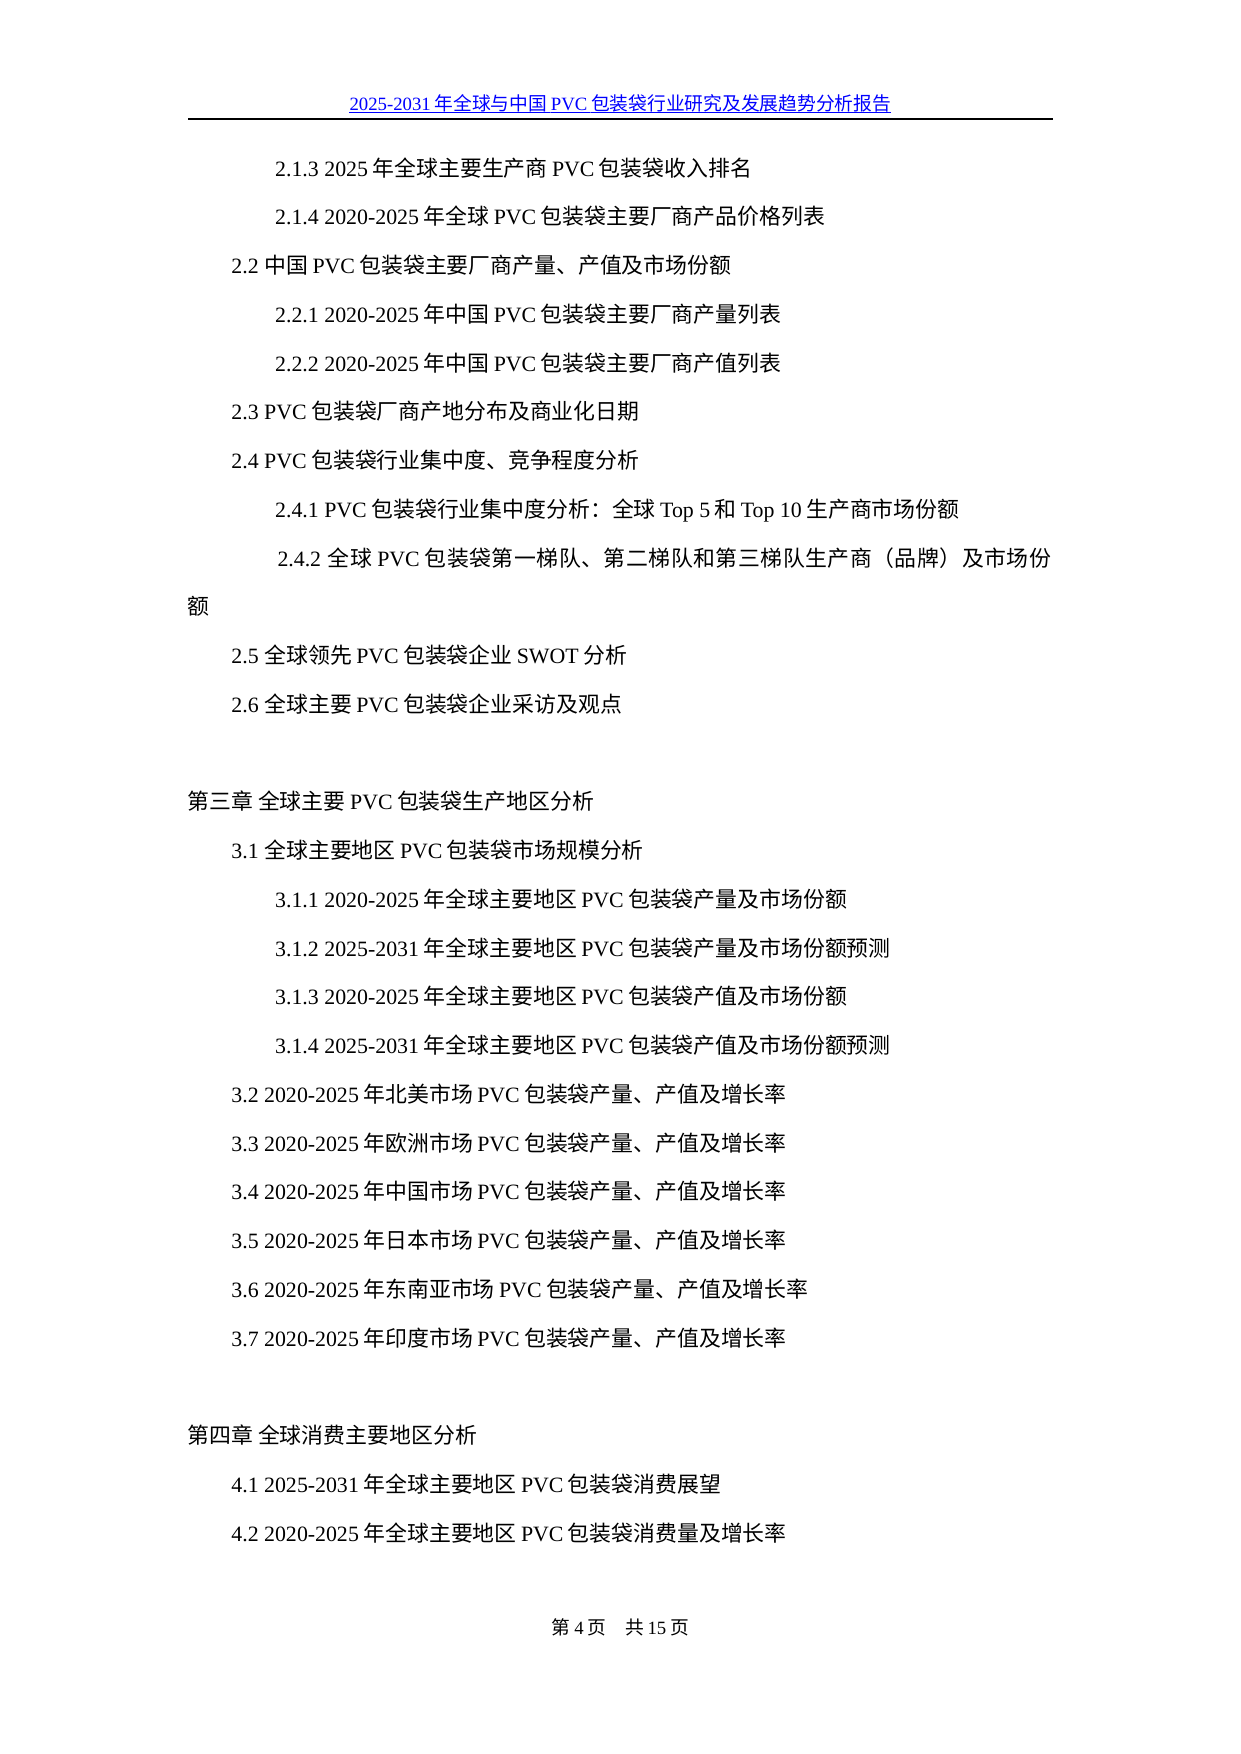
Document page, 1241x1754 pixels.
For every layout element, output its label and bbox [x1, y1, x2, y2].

text [187, 150, 1053, 1548]
